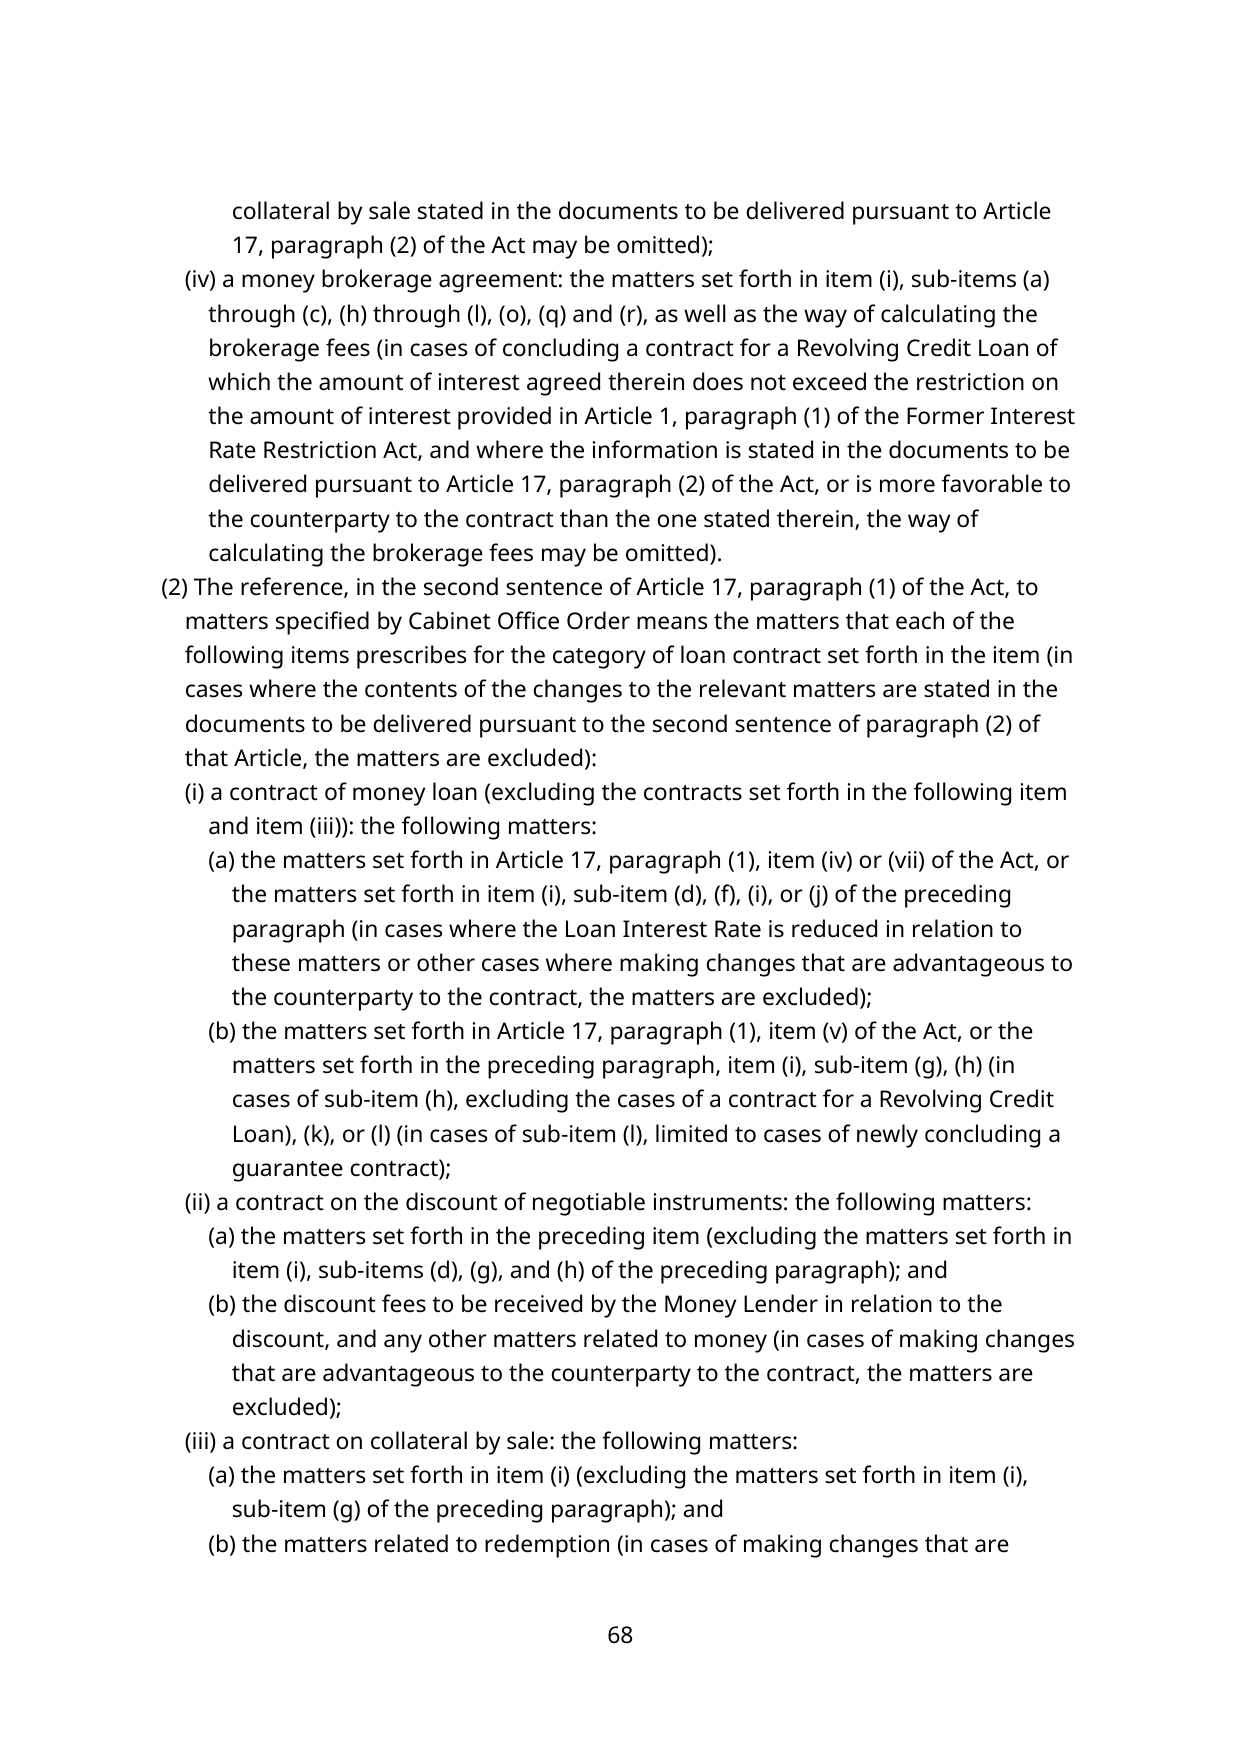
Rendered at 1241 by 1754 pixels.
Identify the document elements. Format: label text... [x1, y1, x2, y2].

text (iv) a money brokerage agreement: the matters set forth in item (i), sub-items (a) through (c), (h) through (l), (o), (q) and (r), as well as the way of calculating the brokerage fees (in cases of concluding a contract for a Revolving Credit Loan of which the amount of interest agreed therein does not exceed the restriction on the amount of interest provided in Article 1, paragraph (1) of the Former Interest Rate Restriction Act, and where the information is stated in the documents to be delivered pursuant to Article 17, paragraph (2) of the Act, or is more favorable to the counterparty to the contract than the one stated therein, the way of calculating the brokerage fees may be omitted). [184, 262, 1079, 569]
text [207, 1526, 1079, 1560]
text (a) the matters set forth in item (i) (excluding the matters set forth in item (i), sub-item (g) of the preceding paragraph); and [207, 1458, 1079, 1526]
text (b) the discount fees to be received by the Money Lender in relation to the discount, and any other matters related to money (in cases of making changes that are advantageous to the counterparty to the contract, the matters are excluded); [207, 1287, 1079, 1424]
text (2) The reference, in the second sentence of Article 17, paragraph (1) of the Act, to matters specified by Cabinet Office Order means the matters that each of the following items prescribes for the category of loan contract set forth in the item (in cases where the contents of the changes to the relevant matters are stated in the documents to be delivered pursuant to the second sentence of paragraph (2) of that Article, the matters are excluded): [161, 569, 1079, 774]
text (a) the matters set forth in Article 17, paragraph (1), item (iv) or (vii) of the Act, or the matters set forth in item (i), sub-item (d), (f), (i), or (j) of the preceding paragraph (in cases where the Loan Interest Rate is reduced in relation to these matters or other cases where making changes that are advantageous to the counterparty to the contract, the matters are excluded); [207, 843, 1079, 1014]
text (i) a contract of money loan (excluding the contracts set forth in the following item and item (iii)): the following matters: [184, 774, 1079, 843]
text (b) the matters set forth in Article 17, paragraph (1), item (v) of the Act, or the matters set forth in the preceding paragraph, item (i), sub-item (g), (h) (in cases of sub-item (h), excluding the cases of a contract for a Revolving Credit Loan), (k), or (l) (in cases of sub-item (l), limited to cases of newly concluding a guarantee contract); [207, 1014, 1079, 1184]
text (ii) a contract on the discount of negotiable instruments: the following matters: [184, 1184, 1079, 1219]
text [207, 194, 1079, 262]
text (a) the matters set forth in the preceding item (excluding the matters set forth in item (i), sub-items (d), (g), and (h) of the preceding paragraph); and [207, 1219, 1079, 1287]
text (iii) a contract on collateral by sale: the following matters: [184, 1424, 1079, 1458]
